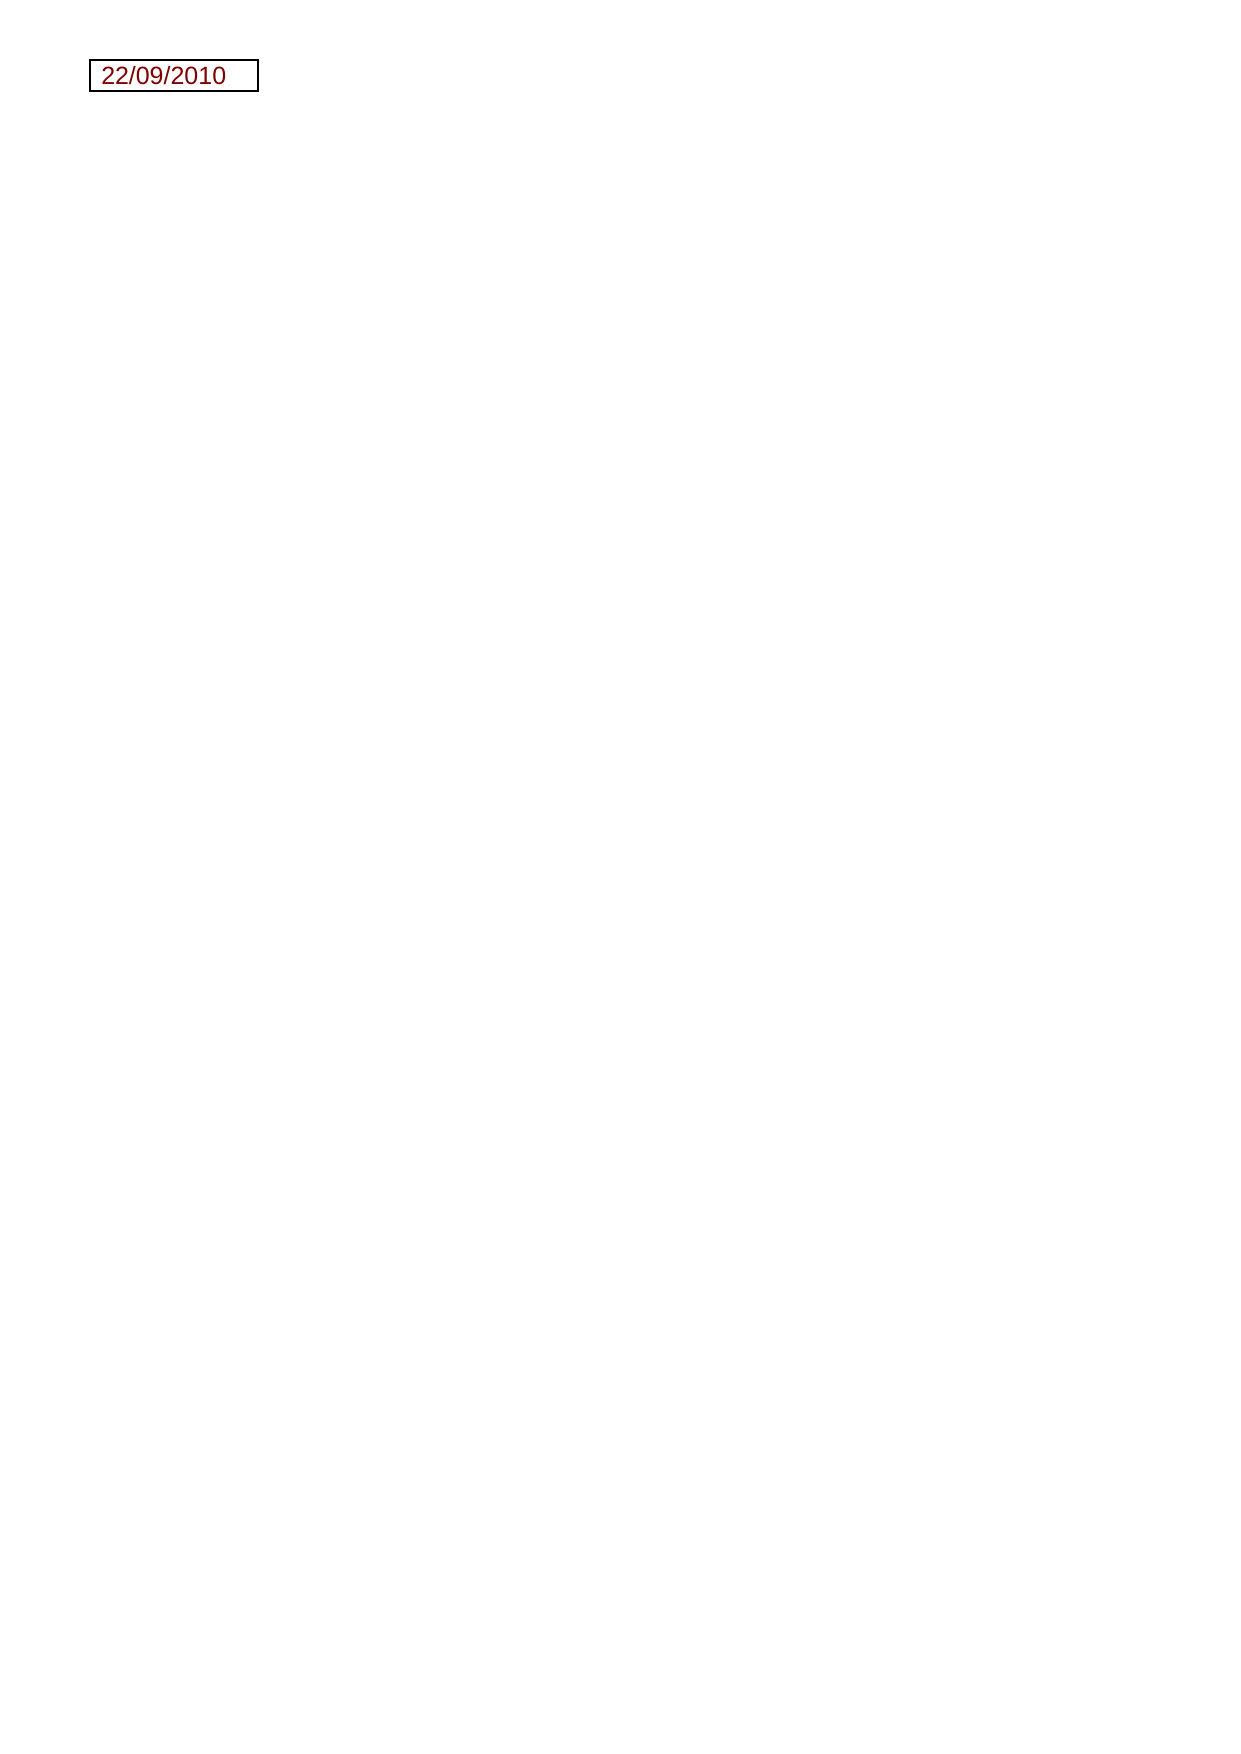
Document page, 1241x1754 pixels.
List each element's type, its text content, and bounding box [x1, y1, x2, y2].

table_cell 22/09/2010 [91, 61, 257, 90]
